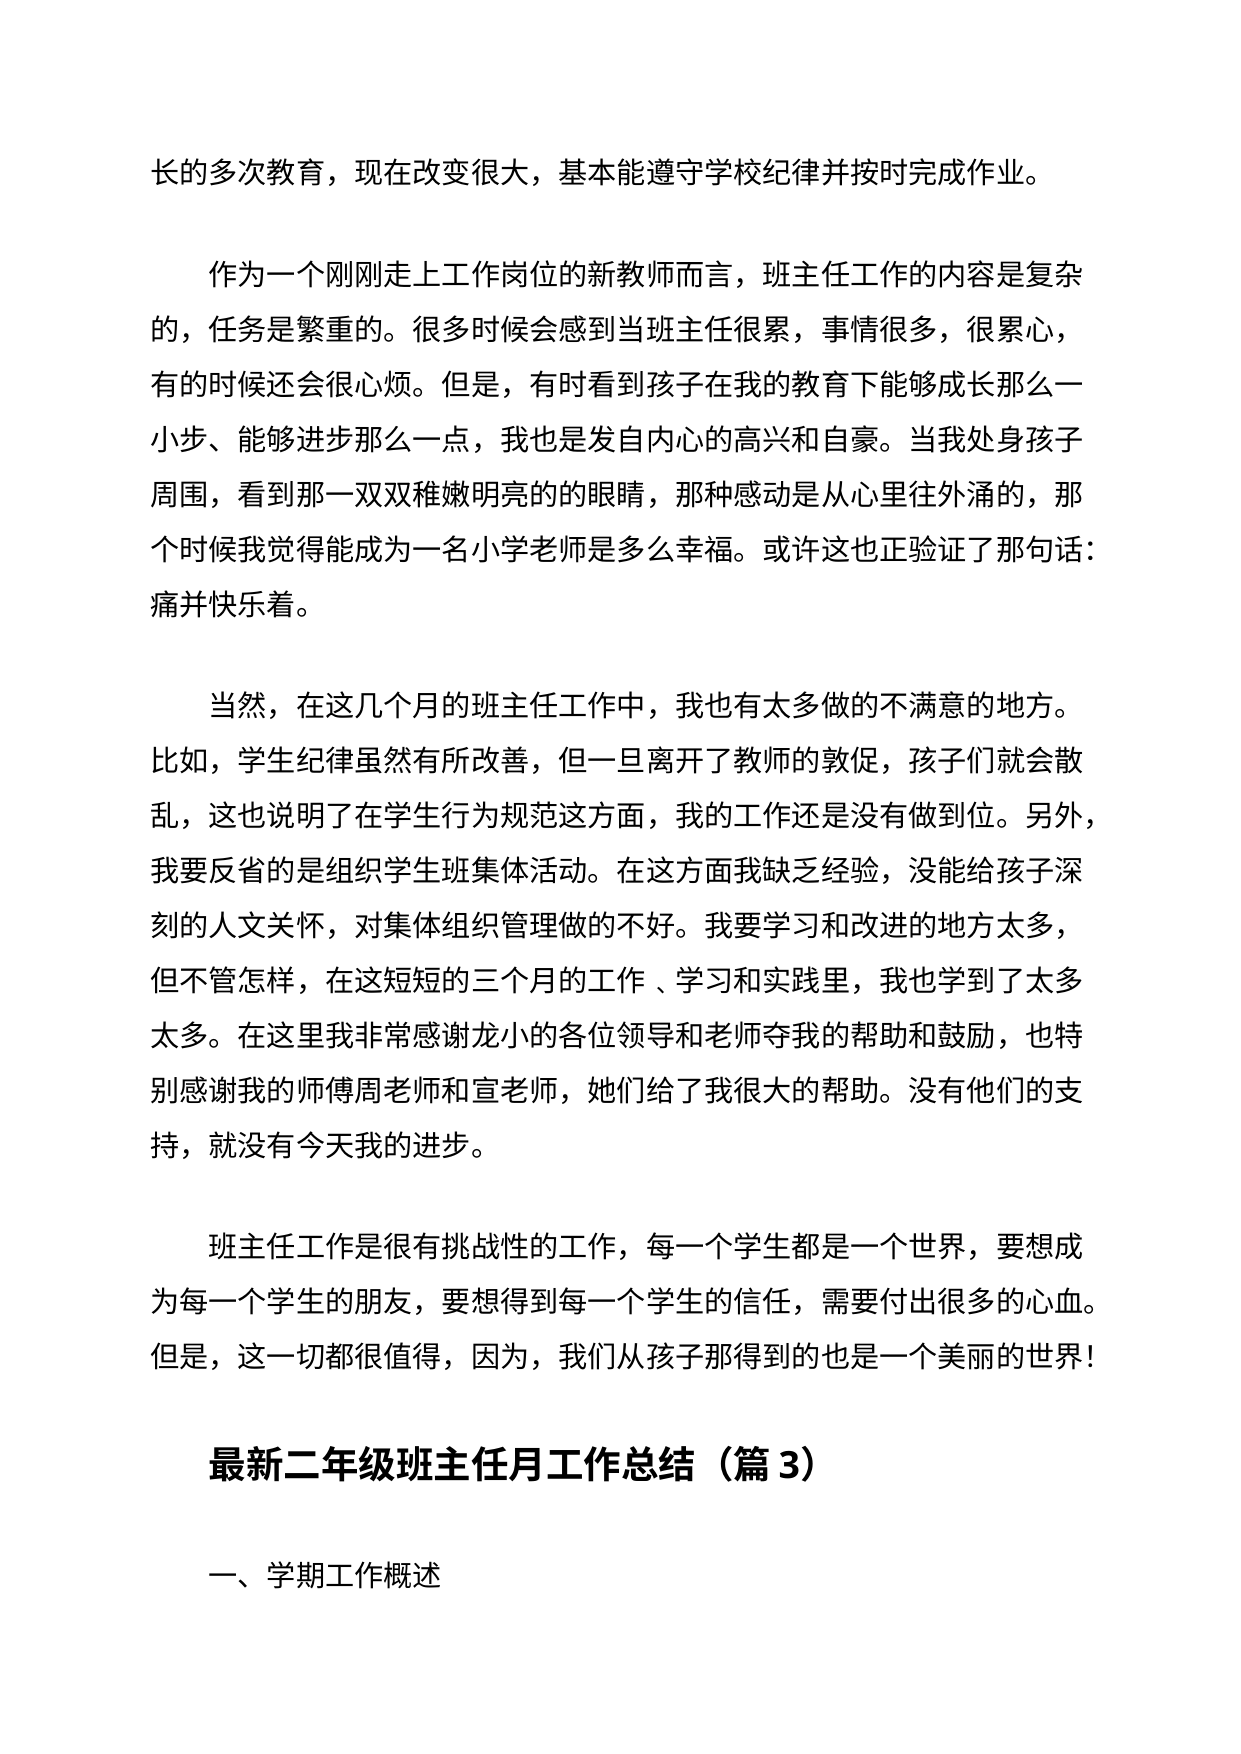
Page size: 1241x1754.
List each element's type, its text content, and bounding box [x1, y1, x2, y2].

text 一、学期工作概述 [150, 1553, 1090, 1595]
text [150, 150, 1090, 192]
text 当然，在这几个月的班主任工作中，我也有太多做的不满意的地方。比如，学生纪律虽然有所改善，但一旦离开了教师的敦促，孩子们就会散乱，这也说明了在学生行为规范这方面，我的工作还是没有做到位。另外，我要反省的是组织学生班集体活动。在这方面我缺乏经验，没能给孩子深刻的人文关怀，对集体组织管理做的不好。我要学习和改进的地方太多，但不管怎样，在这短短的三个月的工作﹑学习和实践里，我也学到了太多太多。在这里我非常感谢龙小的各位领导和老师夺我的帮助和鼓励，也特别感谢我的师傅周老师和宣老师，她们给了我很大的帮助。没有他们的支持，就没有今天我的进步。 [150, 683, 1090, 1164]
text 作为一个刚刚走上工作岗位的新教师而言，班主任工作的内容是复杂的，任务是繁重的。很多时候会感到当班主任很累，事情很多，很累心，有的时候还会很心烦。但是，有时看到孩子在我的教育下能够成长那么一小步、能够进步那么一点，我也是发自内心的高兴和自豪。当我处身孩子周围，看到那一双双稚嫩明亮的的眼睛，那种感动是从心里往外涌的，那个时候我觉得能成为一名小学老师是多么幸福。或许这也正验证了那句话：痛并快乐着。 [150, 252, 1090, 623]
text 最新二年级班主任月工作总结（篇3） [150, 1435, 1090, 1490]
text 班主任工作是很有挑战性的工作，每一个学生都是一个世界，要想成为每一个学生的朋友，要想得到每一个学生的信任，需要付出很多的心血。但是，这一切都很值得，因为，我们从孩子那得到的也是一个美丽的世界！ [150, 1224, 1090, 1376]
